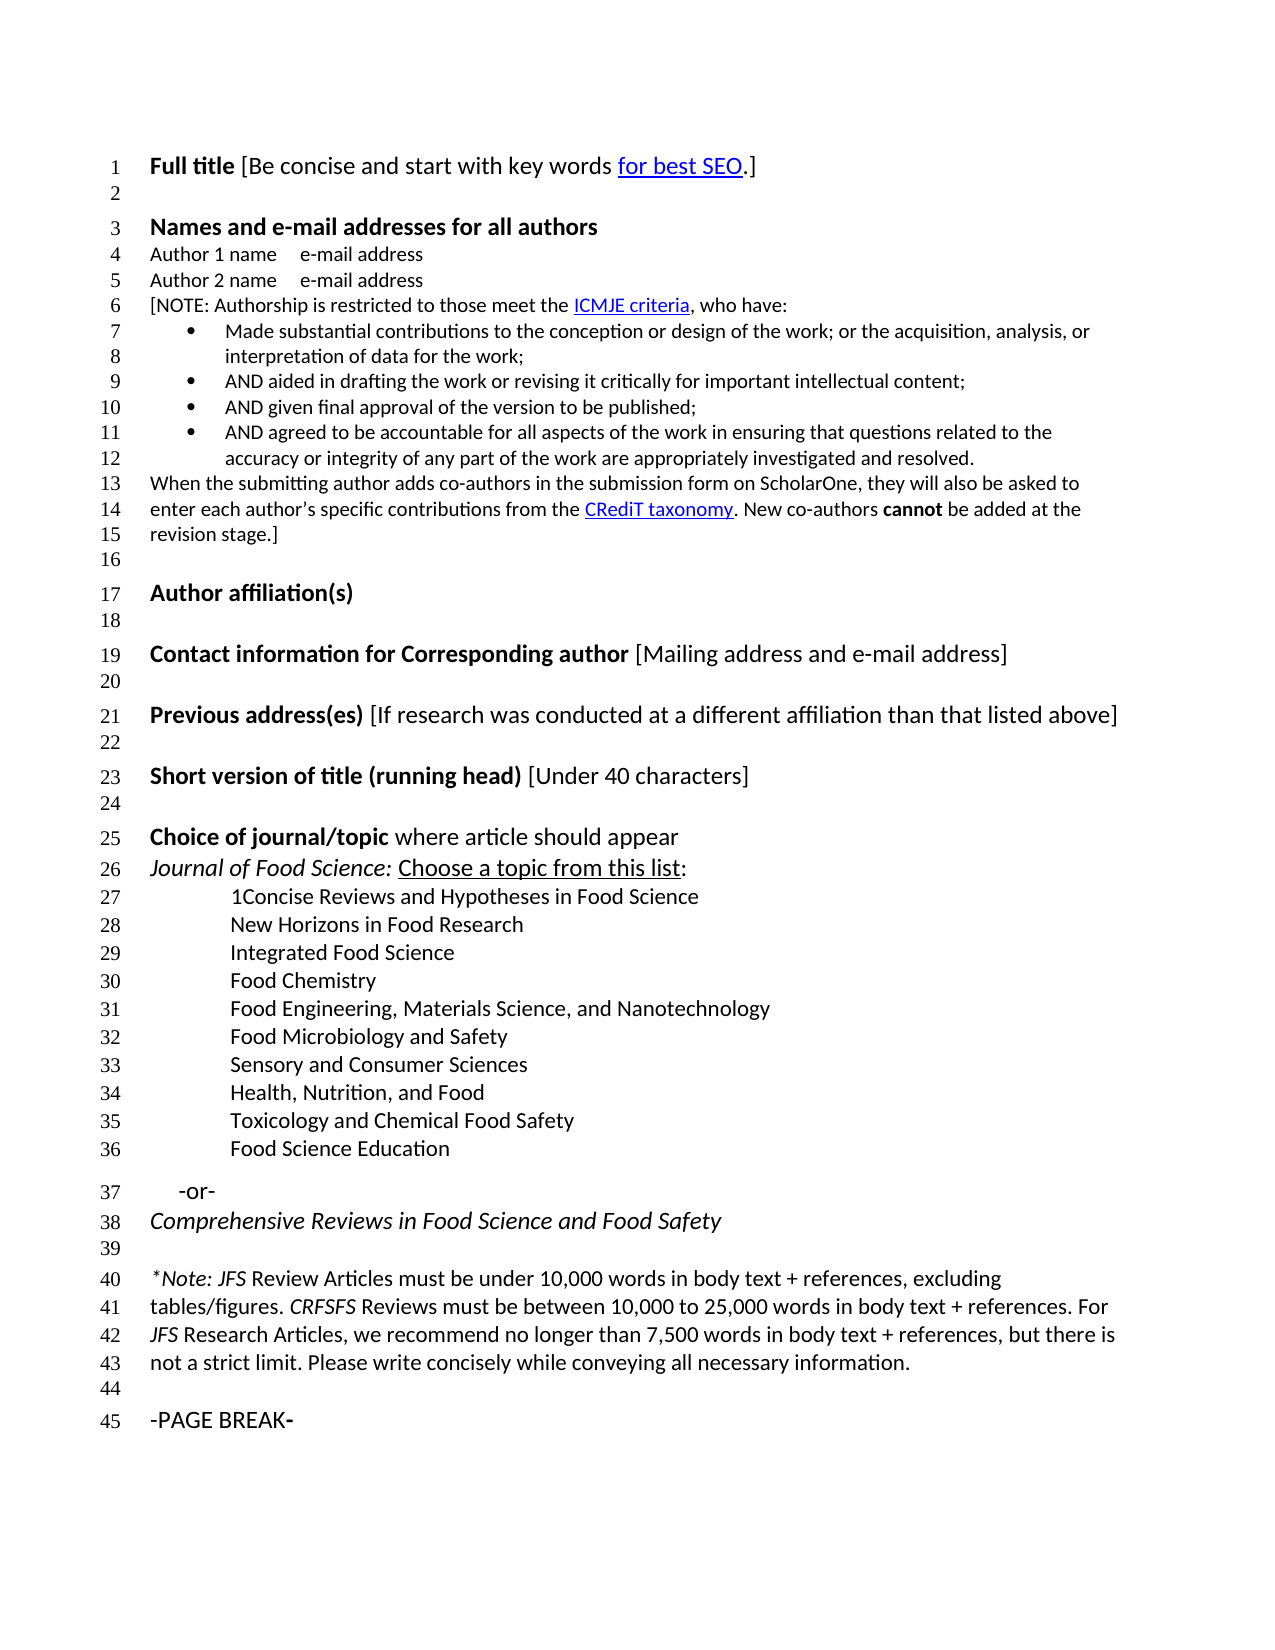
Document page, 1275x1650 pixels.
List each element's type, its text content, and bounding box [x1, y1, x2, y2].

text *Note: JFS Review Articles must be under 10,000 words in body text + references, excluding tables/figures. CRFSFS Reviews must be between 10,000 to 25,000 words in body text + references. For JFS Research Articles, we recommend no longer than 7,500 words in body text + references, but there is not a strict limit. Please write concisely while conveying all necessary information. [150, 1264, 1125, 1376]
text Comprehensive Reviews in Food Science and Food Safety [150, 1206, 1125, 1236]
text Journal of Food Science: Choose a topic from this list: [150, 852, 1125, 882]
text Author 2 name e-mail address [150, 267, 1125, 292]
text Author affiliation(s) [150, 577, 1125, 608]
text Sensory and Consumer Sciences [225, 1050, 1125, 1078]
text Concise Reviews and Hypotheses in Food Science [225, 882, 1125, 910]
text Author 1 name e-mail address [150, 242, 1125, 267]
text When the submitting author adds co-authors in the submission form on ScholarOne, they will also be asked to enter each author’s specific contributions from the CRediT taxonomy. New co-authors cannot be added at the revision stage.] [150, 470, 1125, 547]
text Full title [Be concise and start with key words for best SEO.] [150, 150, 1125, 181]
text Health, Nutrition, and Food [225, 1078, 1125, 1106]
text [NOTE: Authorship is restricted to those meet the ICMJE criteria, who have: [150, 292, 1125, 318]
text Short version of title (running head) [Under 40 characters] [150, 760, 1125, 791]
text Integrated Food Science [225, 938, 1125, 966]
list AND aided in drafting the work or revising it critically for important intellectual content; [187, 369, 1125, 394]
text -PAGE BREAK- [150, 1404, 1125, 1435]
text Previous address(es) [If research was conducted at a different affiliation than that listed above] [150, 699, 1125, 730]
list Made substantial contributions to the conception or design of the work; or the acquisition, analysis, or interpretation of data for the work; [187, 318, 1125, 369]
text Food Chemistry [225, 966, 1125, 994]
text New Horizons in Food Research [225, 910, 1125, 938]
text Food Microbiology and Safety [225, 1022, 1125, 1050]
list AND agreed to be accountable for all aspects of the work in ensuring that questions related to the accuracy or integrity of any part of the work are appropriately investigated and resolved. [187, 419, 1125, 470]
text Choice of journal/topic where article should appear [150, 821, 1125, 852]
text Food Engineering, Materials Science, and Nanotechnology [225, 994, 1125, 1022]
text Toxicology and Chemical Food Safety Food Science Education [225, 1106, 1125, 1162]
list AND given final approval of the version to be published; [187, 394, 1125, 419]
text Contact information for Corresponding author [Mailing address and e-mail address] [150, 638, 1125, 669]
text Names and e-mail addresses for all authors [150, 211, 1125, 242]
text -or- [150, 1175, 1125, 1206]
